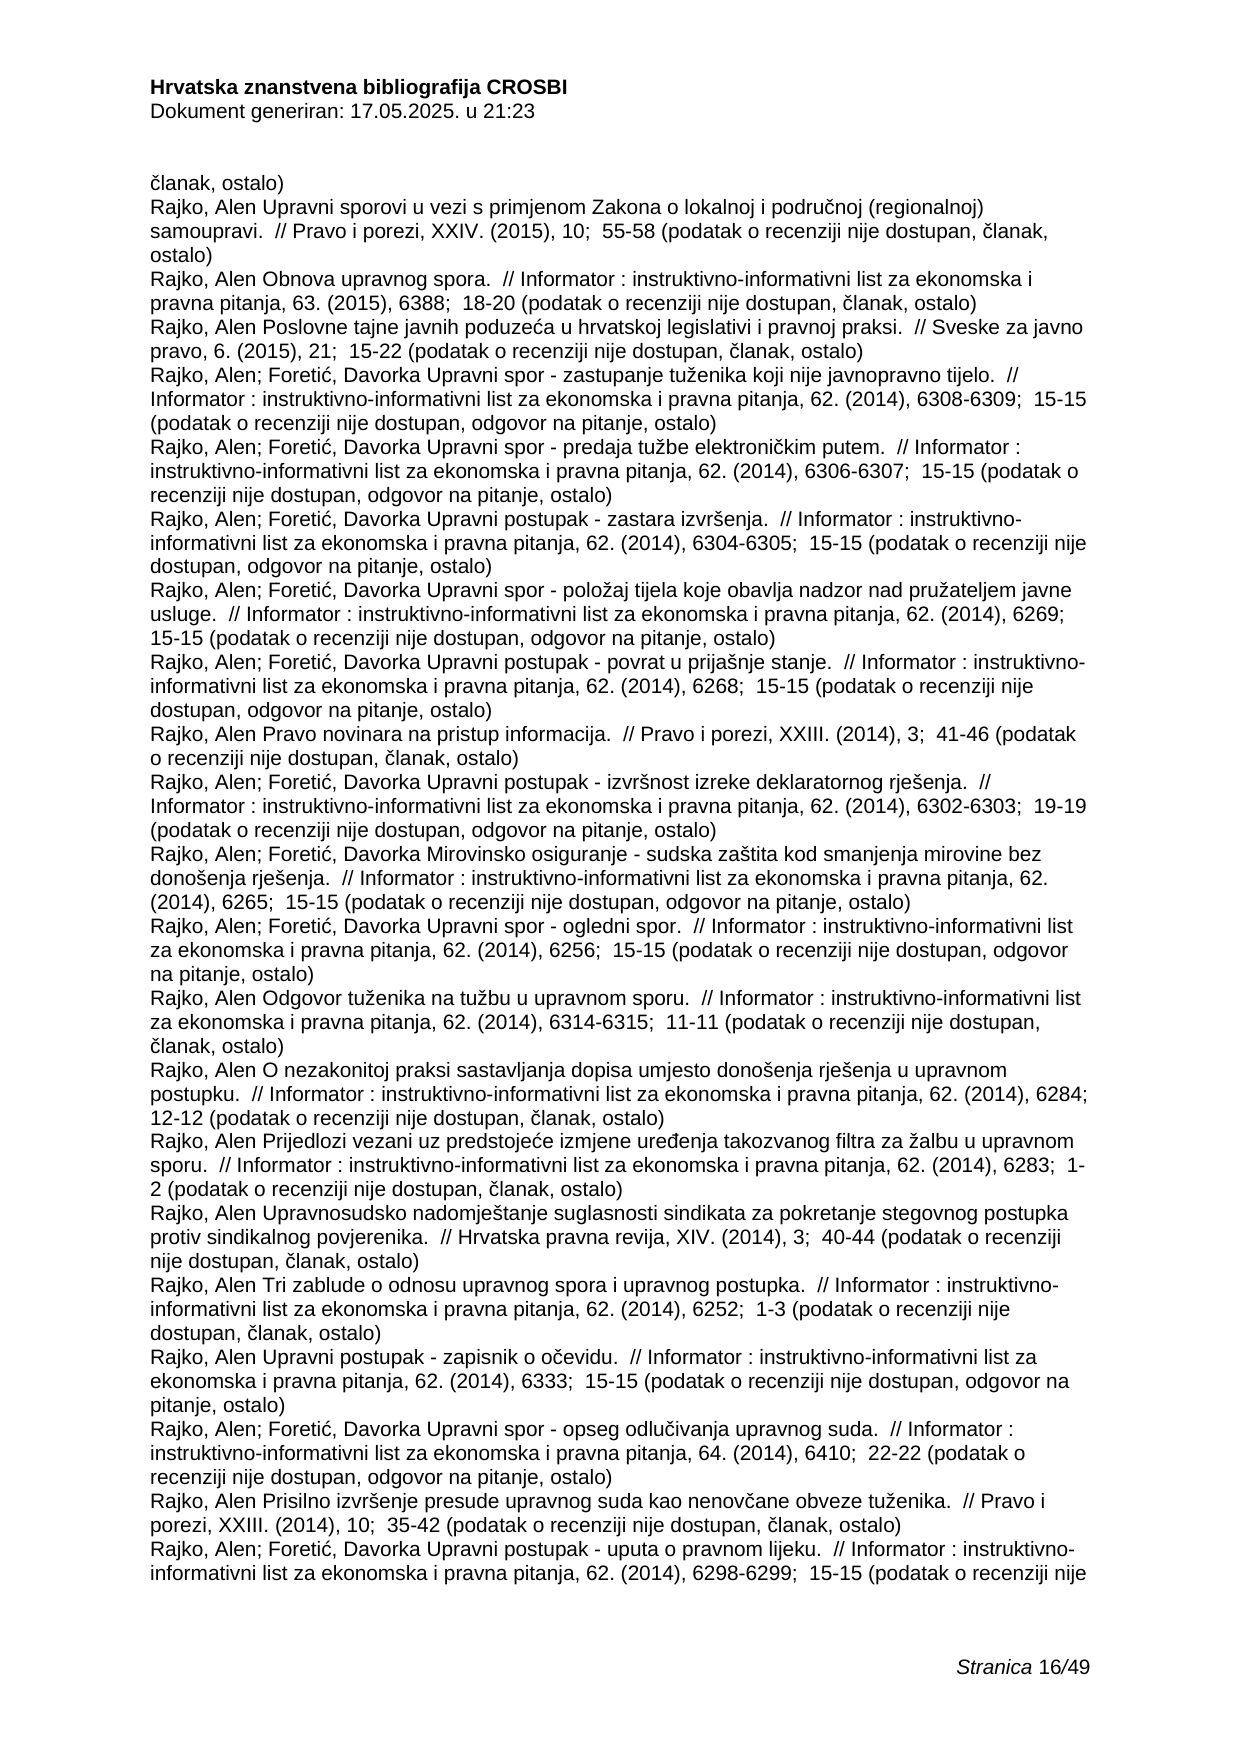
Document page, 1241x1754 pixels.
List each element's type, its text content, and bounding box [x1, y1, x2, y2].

text Rajko, Alen [150, 1129, 1090, 1201]
text Rajko, Alen; Foretić, Davorka [150, 1417, 1090, 1489]
text Rajko, Alen; Foretić, Davorka [150, 770, 1090, 842]
text Rajko, Alen [150, 267, 1090, 315]
text Rajko, Alen [150, 195, 1090, 267]
text Rajko, Alen [150, 1057, 1090, 1129]
text Rajko, Alen; Foretić, Davorka [150, 506, 1090, 578]
text Rajko, Alen [150, 1345, 1090, 1417]
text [150, 1537, 1090, 1584]
text Rajko, Alen [150, 171, 1090, 195]
text Rajko, Alen [150, 722, 1090, 770]
text Rajko, Alen; Foretić, Davorka [150, 363, 1090, 434]
text Rajko, Alen [150, 1201, 1090, 1273]
text Rajko, Alen; Foretić, Davorka [150, 842, 1090, 914]
text Rajko, Alen; Foretić, Davorka [150, 578, 1090, 650]
text Rajko, Alen [150, 315, 1090, 363]
text Rajko, Alen; Foretić, Davorka [150, 650, 1090, 722]
text Rajko, Alen; Foretić, Davorka [150, 434, 1090, 506]
text Rajko, Alen [150, 986, 1090, 1057]
text Rajko, Alen; Foretić, Davorka [150, 914, 1090, 986]
text Rajko, Alen [150, 1489, 1090, 1537]
text Rajko, Alen [150, 1273, 1090, 1345]
